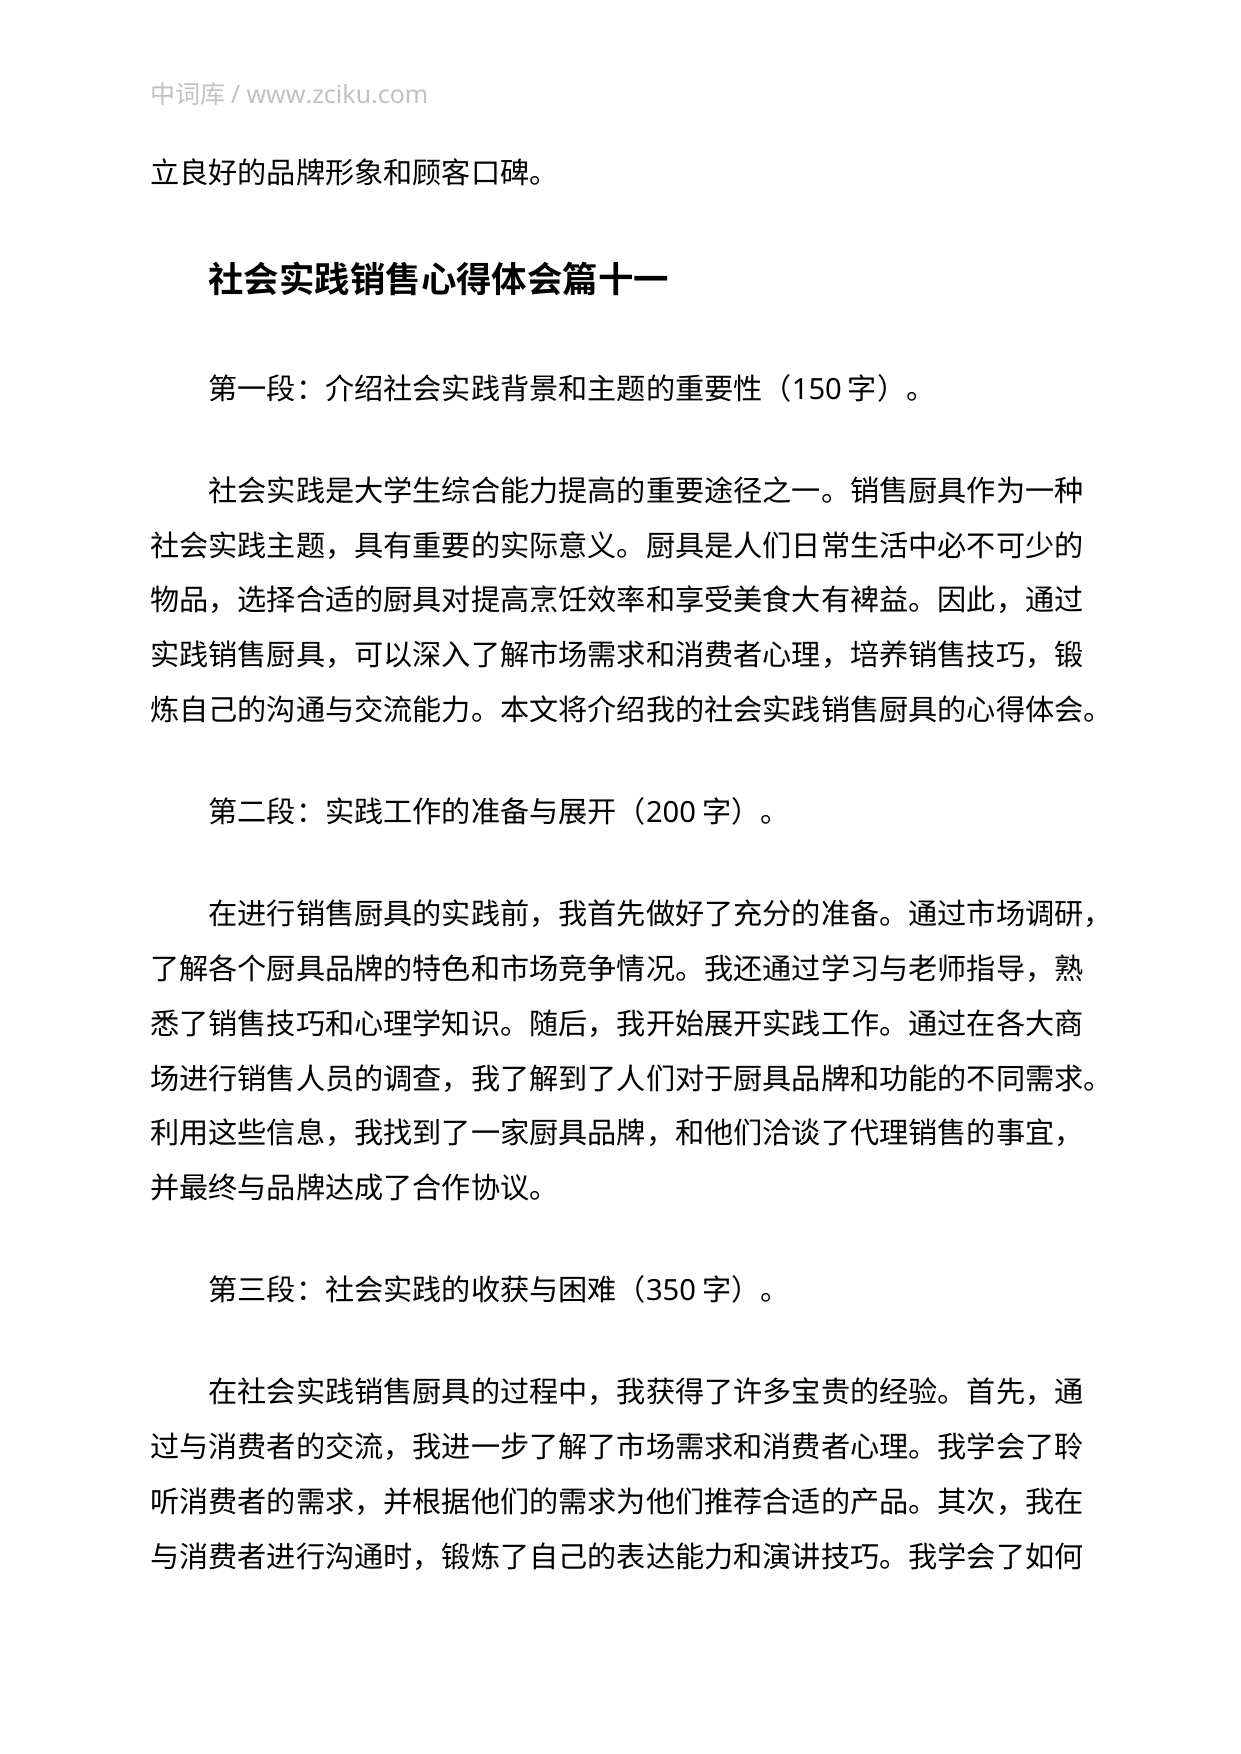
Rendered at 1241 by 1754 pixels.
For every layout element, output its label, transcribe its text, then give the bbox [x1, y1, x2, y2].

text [150, 150, 1090, 192]
text 在进行销售厨具的实践前，我首先做好了充分的准备。通过市场调研，了解各个厨具品牌的特色和市场竞争情况。我还通过学习与老师指导，熟悉了销售技巧和心理学知识。随后，我开始展开实践工作。通过在各大商场进行销售人员的调查，我了解到了人们对于厨具品牌和功能的不同需求。利用这些信息，我找到了一家厨具品牌，和他们洽谈了代理销售的事宜，并最终与品牌达成了合作协议。 [150, 891, 1090, 1207]
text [150, 1369, 1090, 1576]
text 第三段：社会实践的收获与困难（350字）。 [150, 1267, 1090, 1309]
text 社会实践销售心得体会篇十一 [150, 252, 1090, 303]
text 第二段：实践工作的准备与展开（200字）。 [150, 788, 1090, 831]
text 社会实践是大学生综合能力提高的重要途径之一。销售厨具作为一种社会实践主题，具有重要的实际意义。厨具是人们日常生活中必不可少的物品，选择合适的厨具对提高烹饪效率和享受美食大有裨益。因此，通过实践销售厨具，可以深入了解市场需求和消费者心理，培养销售技巧，锻炼自己的沟通与交流能力。本文将介绍我的社会实践销售厨具的心得体会。 [150, 467, 1090, 729]
text 第一段：介绍社会实践背景和主题的重要性（150字）。 [150, 365, 1090, 408]
